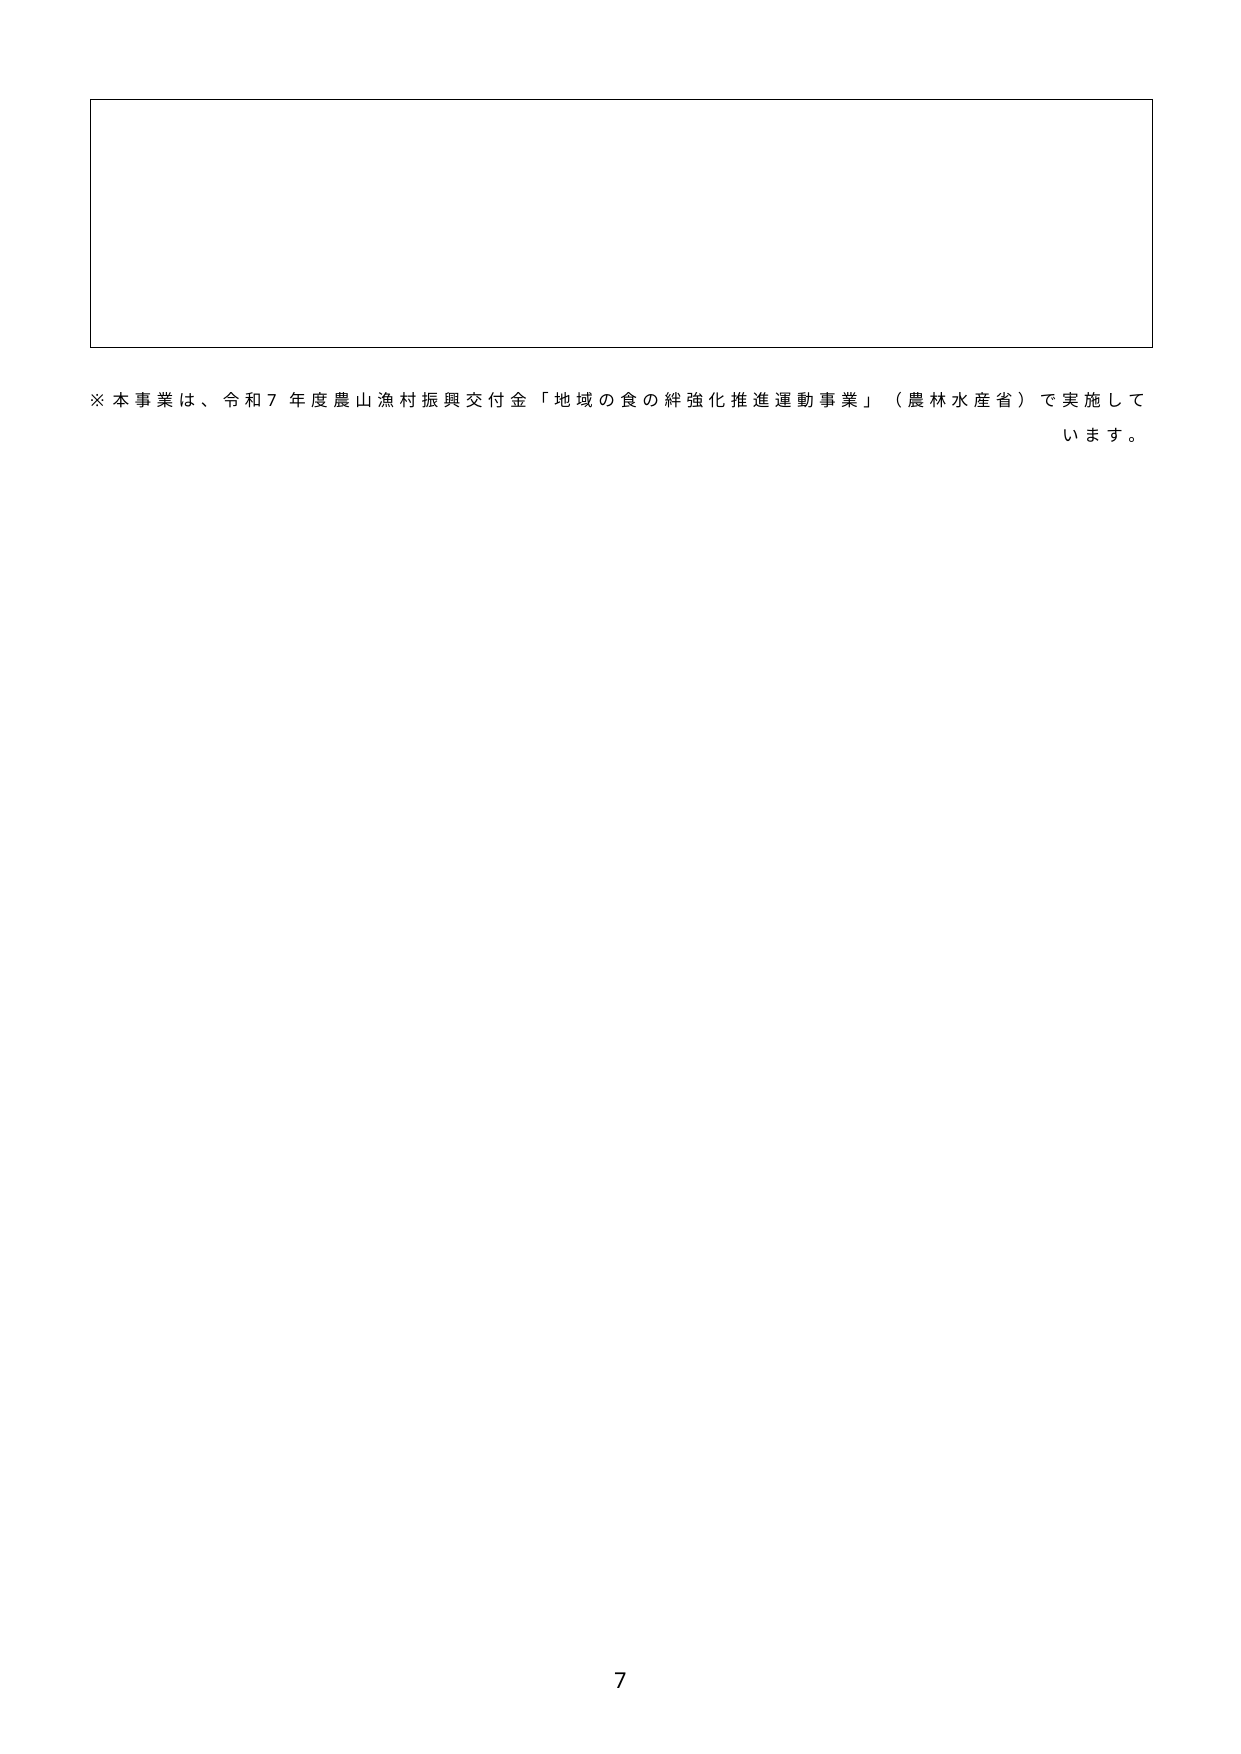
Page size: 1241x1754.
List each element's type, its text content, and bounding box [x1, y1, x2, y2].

text ※本事業は、令和7年度農山漁村振興交付金「地域の食の絆強化推進運動事業」（農林水産省）で実施しています。 [90, 382, 1150, 451]
table_header [91, 100, 1152, 347]
